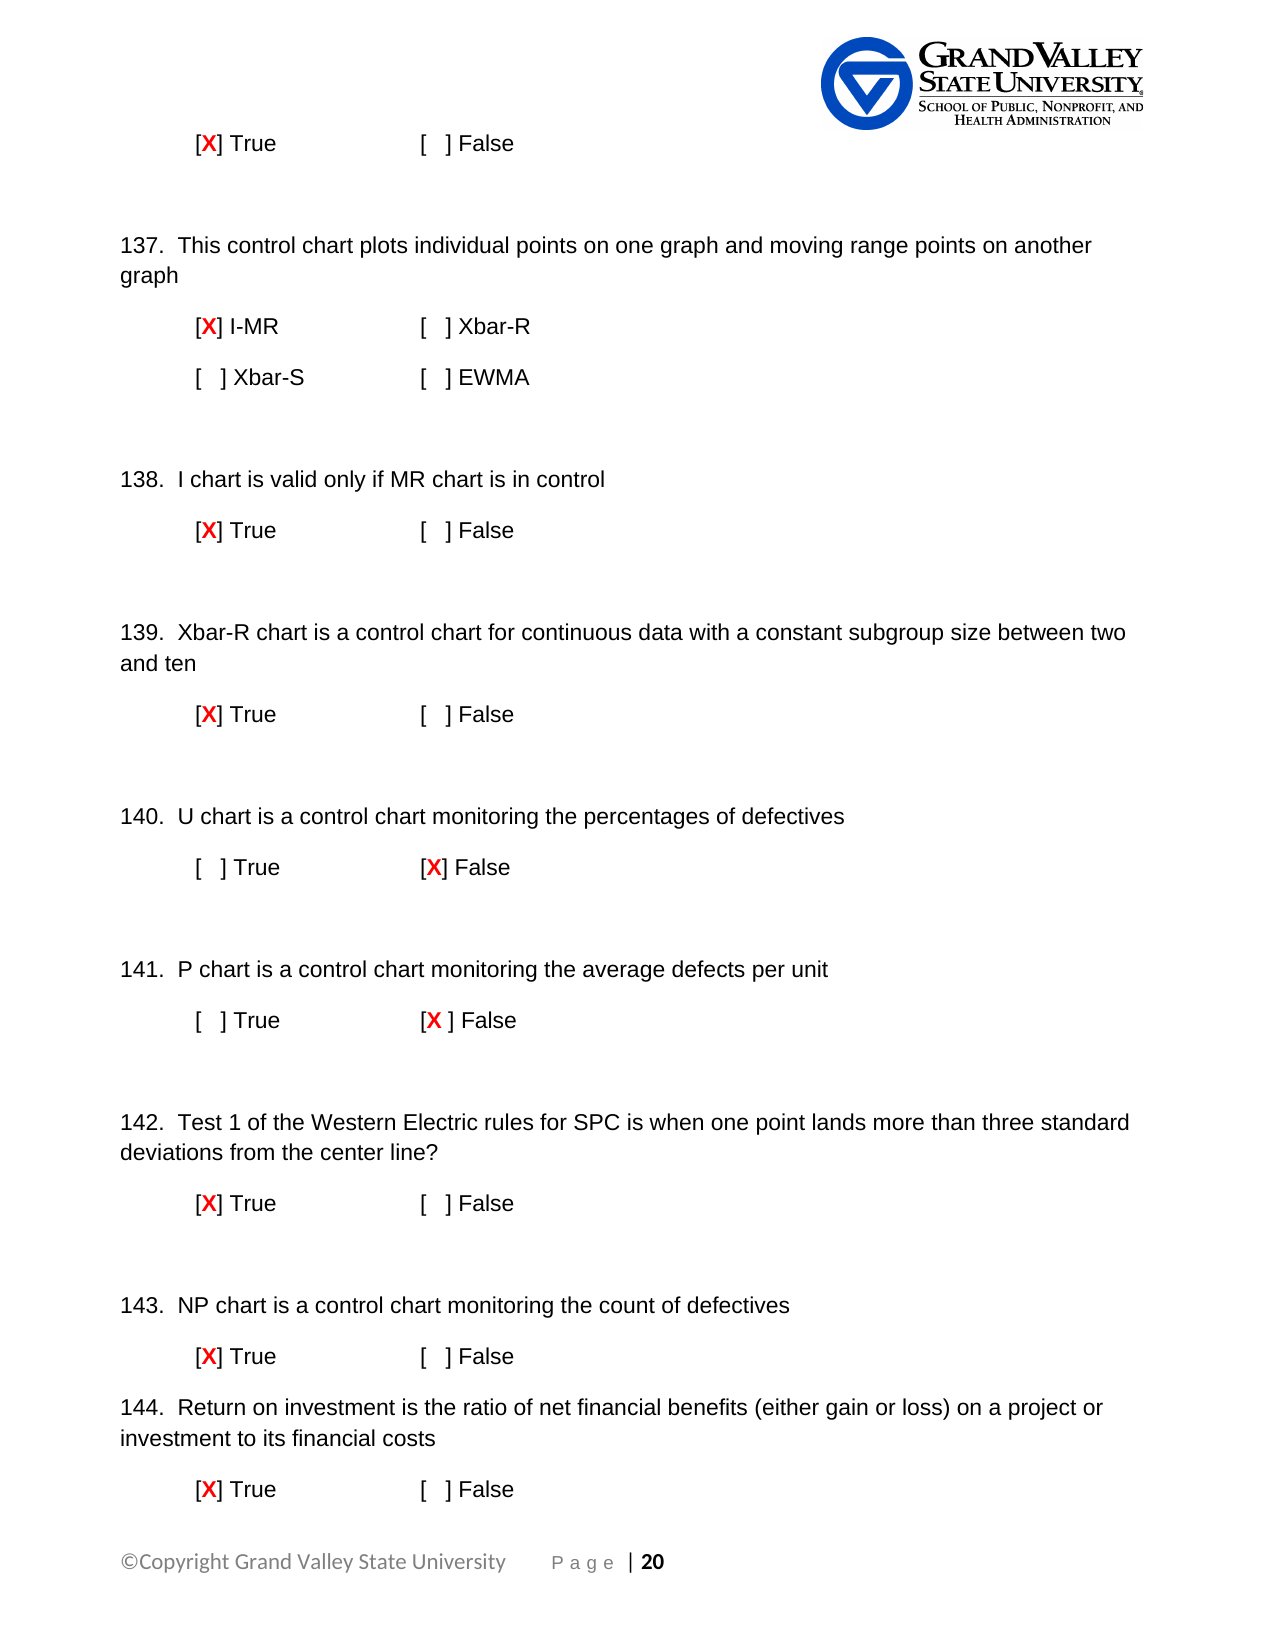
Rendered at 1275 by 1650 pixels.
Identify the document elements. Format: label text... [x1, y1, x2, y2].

text [X] True [ ] False [120, 1343, 1143, 1369]
text 137. This control chart plots individual points on one graph and moving range points on another graph [120, 232, 1143, 288]
text [ ] True [X ] False [120, 1007, 1143, 1033]
text 144. Return on investment is the ratio of net financial benefits (either gain or loss) on a project or investment to its financial costs [120, 1394, 1143, 1451]
text [X] True [ ] False [120, 1190, 1143, 1216]
text [ ] Xbar-S [ ] EWMA [120, 364, 1143, 390]
text 142. Test 1 of the Western Electric rules for SPC is when one point lands more than three standard deviations from the center line? [120, 1109, 1143, 1165]
text [X] I-MR [ ] Xbar-R [120, 313, 1143, 339]
text [X] True [ ] False [120, 1476, 1143, 1502]
text [ ] True [X] False [120, 854, 1143, 880]
text 139. Xbar-R chart is a control chart for continuous data with a constant subgroup size between two and ten [120, 619, 1143, 676]
text 141. P chart is a control chart monitoring the average defects per unit [120, 956, 1143, 982]
text 138. I chart is valid only if MR chart is in control [120, 466, 1143, 492]
picture [821, 37, 1144, 130]
text [X] True [ ] False [120, 517, 1143, 543]
text 140. U chart is a control chart monitoring the percentages of defectives [120, 803, 1143, 829]
text [X] True [ ] False [120, 130, 1143, 156]
text 143. NP chart is a control chart monitoring the count of defectives [120, 1292, 1143, 1318]
text [X] True [ ] False [120, 701, 1143, 727]
